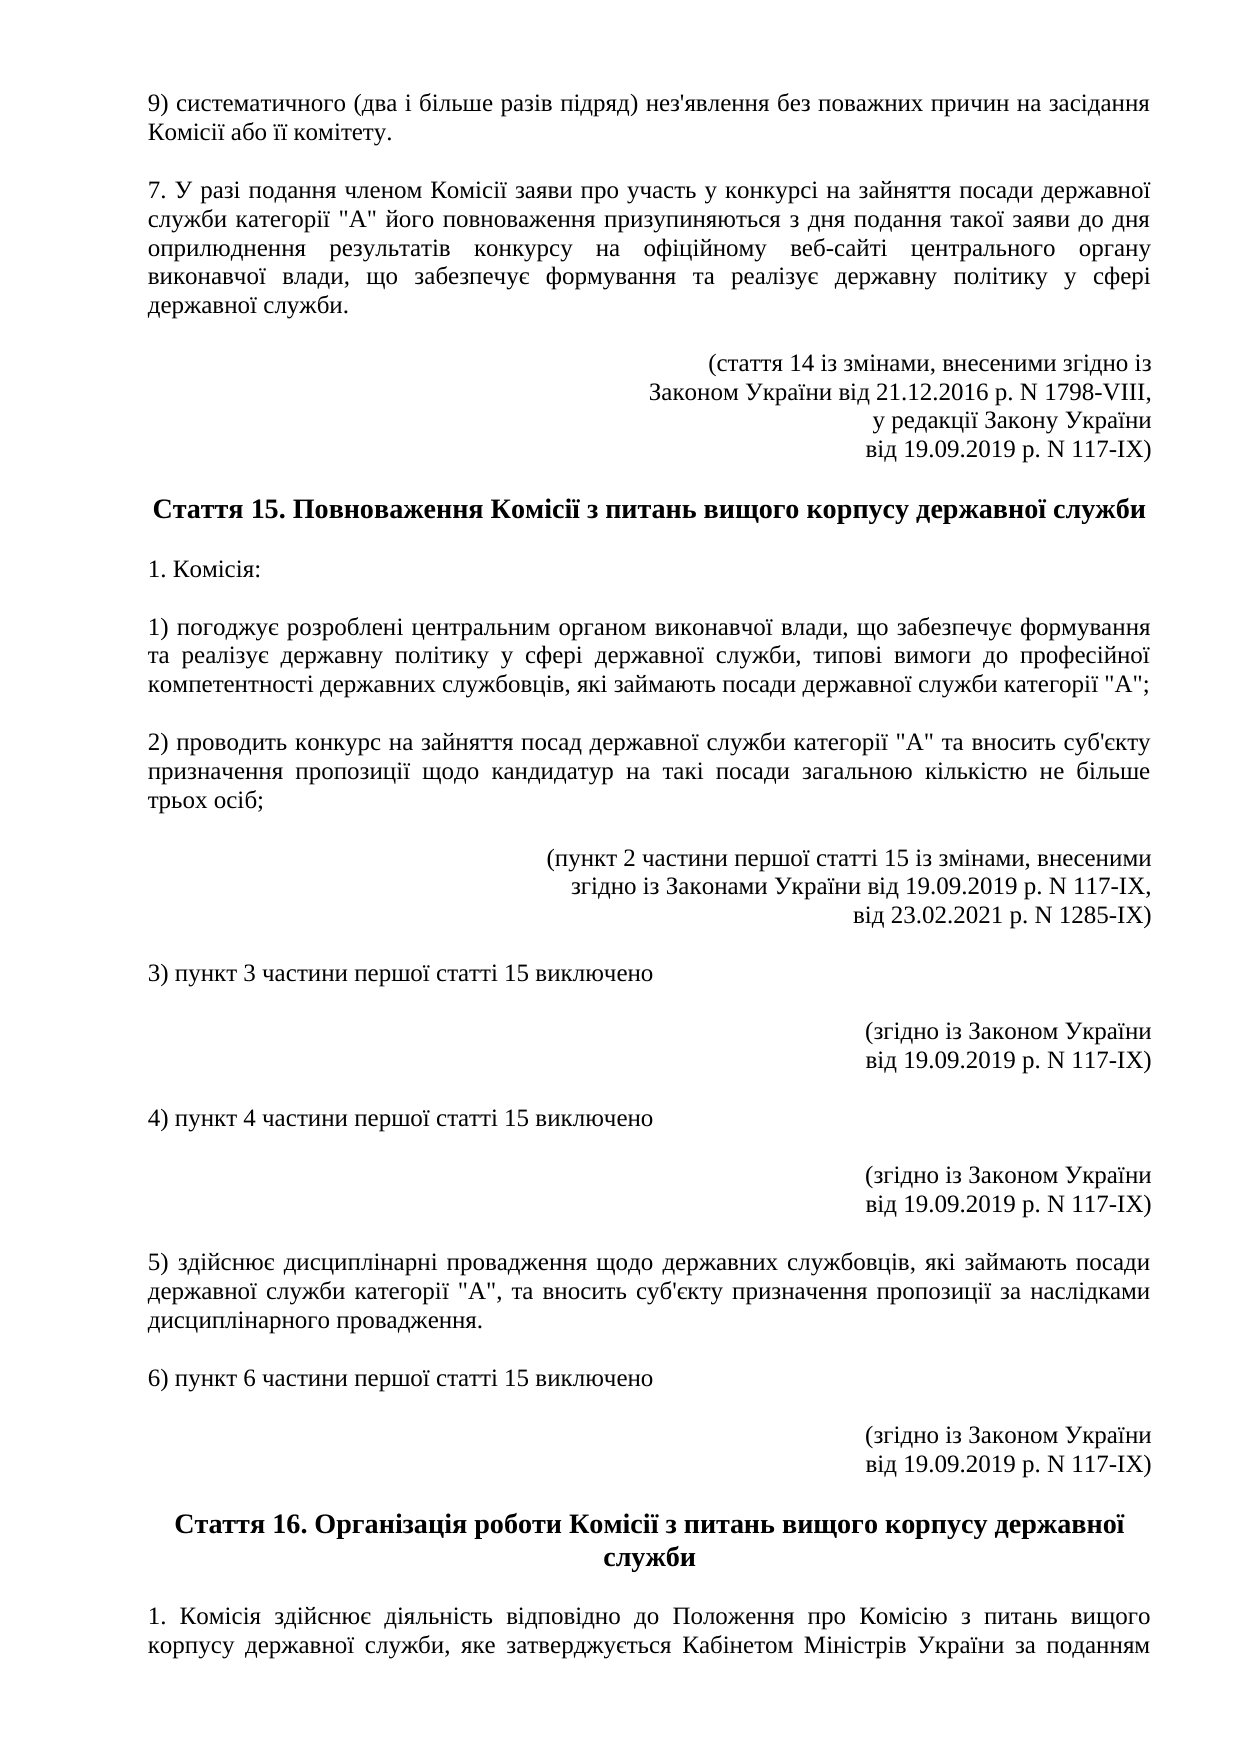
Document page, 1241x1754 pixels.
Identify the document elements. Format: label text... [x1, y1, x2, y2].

subtitle Стаття 15. Повноваження Комісії з питань вищого корпусу державної служби [148, 492, 1152, 525]
text 1. Комісія: [148, 554, 1152, 583]
text 9) систематичного (два і більше разів підряд) нез'явлення без поважних причин на засідання Комісії або її комітету. [148, 88, 1152, 146]
text (стаття 14 із змінами, внесеними згідно із Законом України від 21.12.2016 р. N 1798-VIII, у редакції Закону України від 19.09.2019 р. N 117-IX) [148, 348, 1152, 463]
text 4) пункт 4 частини першої статті 15 виключено [148, 1103, 1152, 1131]
text (пункт 2 частини першої статті 15 із змінами, внесеними згідно із Законами України від 19.09.2019 р. N 117-IX, від 23.02.2021 р. N 1285-IX) [148, 843, 1152, 929]
subtitle Стаття 16. Організація роботи Комісії з питань вищого корпусу державної служби [148, 1507, 1152, 1572]
text (згідно із Законом України від 19.09.2019 р. N 117-IX) [148, 1161, 1152, 1218]
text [148, 1601, 1152, 1659]
text 6) пункт 6 частини першої статті 15 виключено [148, 1363, 1152, 1391]
text (згідно із Законом України від 19.09.2019 р. N 117-IX) [148, 1421, 1152, 1478]
text 2) проводить конкурс на зайняття посад державної служби категорії "А" та вносить суб'єкту призначення пропозиції щодо кандидатур на такі посади загальною кількістю не більше трьох осіб; [148, 727, 1152, 813]
text 1) погоджує розроблені центральним органом виконавчої влади, що забезпечує формування та реалізує державну політику у сфері державної служби, типові вимоги до професійної компетентності державних службовців, які займають посади державної служби категорії "А"; [148, 612, 1152, 698]
text 3) пункт 3 частини першої статті 15 виключено [148, 958, 1152, 987]
text 5) здійснює дисциплінарні провадження щодо державних службовців, які займають посади державної служби категорії "А", та вносить суб'єкту призначення пропозиції за наслідками дисциплінарного провадження. [148, 1247, 1152, 1333]
text 7. У разі подання членом Комісії заяви про участь у конкурсі на зайняття посади державної служби категорії "А" його повноваження призупиняються з дня подання такої заяви до дня оприлюднення результатів конкурсу на офіційному веб-сайті центрального органу виконавчої влади, що забезпечує формування та реалізує державну політику у сфері державної служби. [148, 175, 1152, 319]
text (згідно із Законом України від 19.09.2019 р. N 117-IX) [148, 1016, 1152, 1073]
